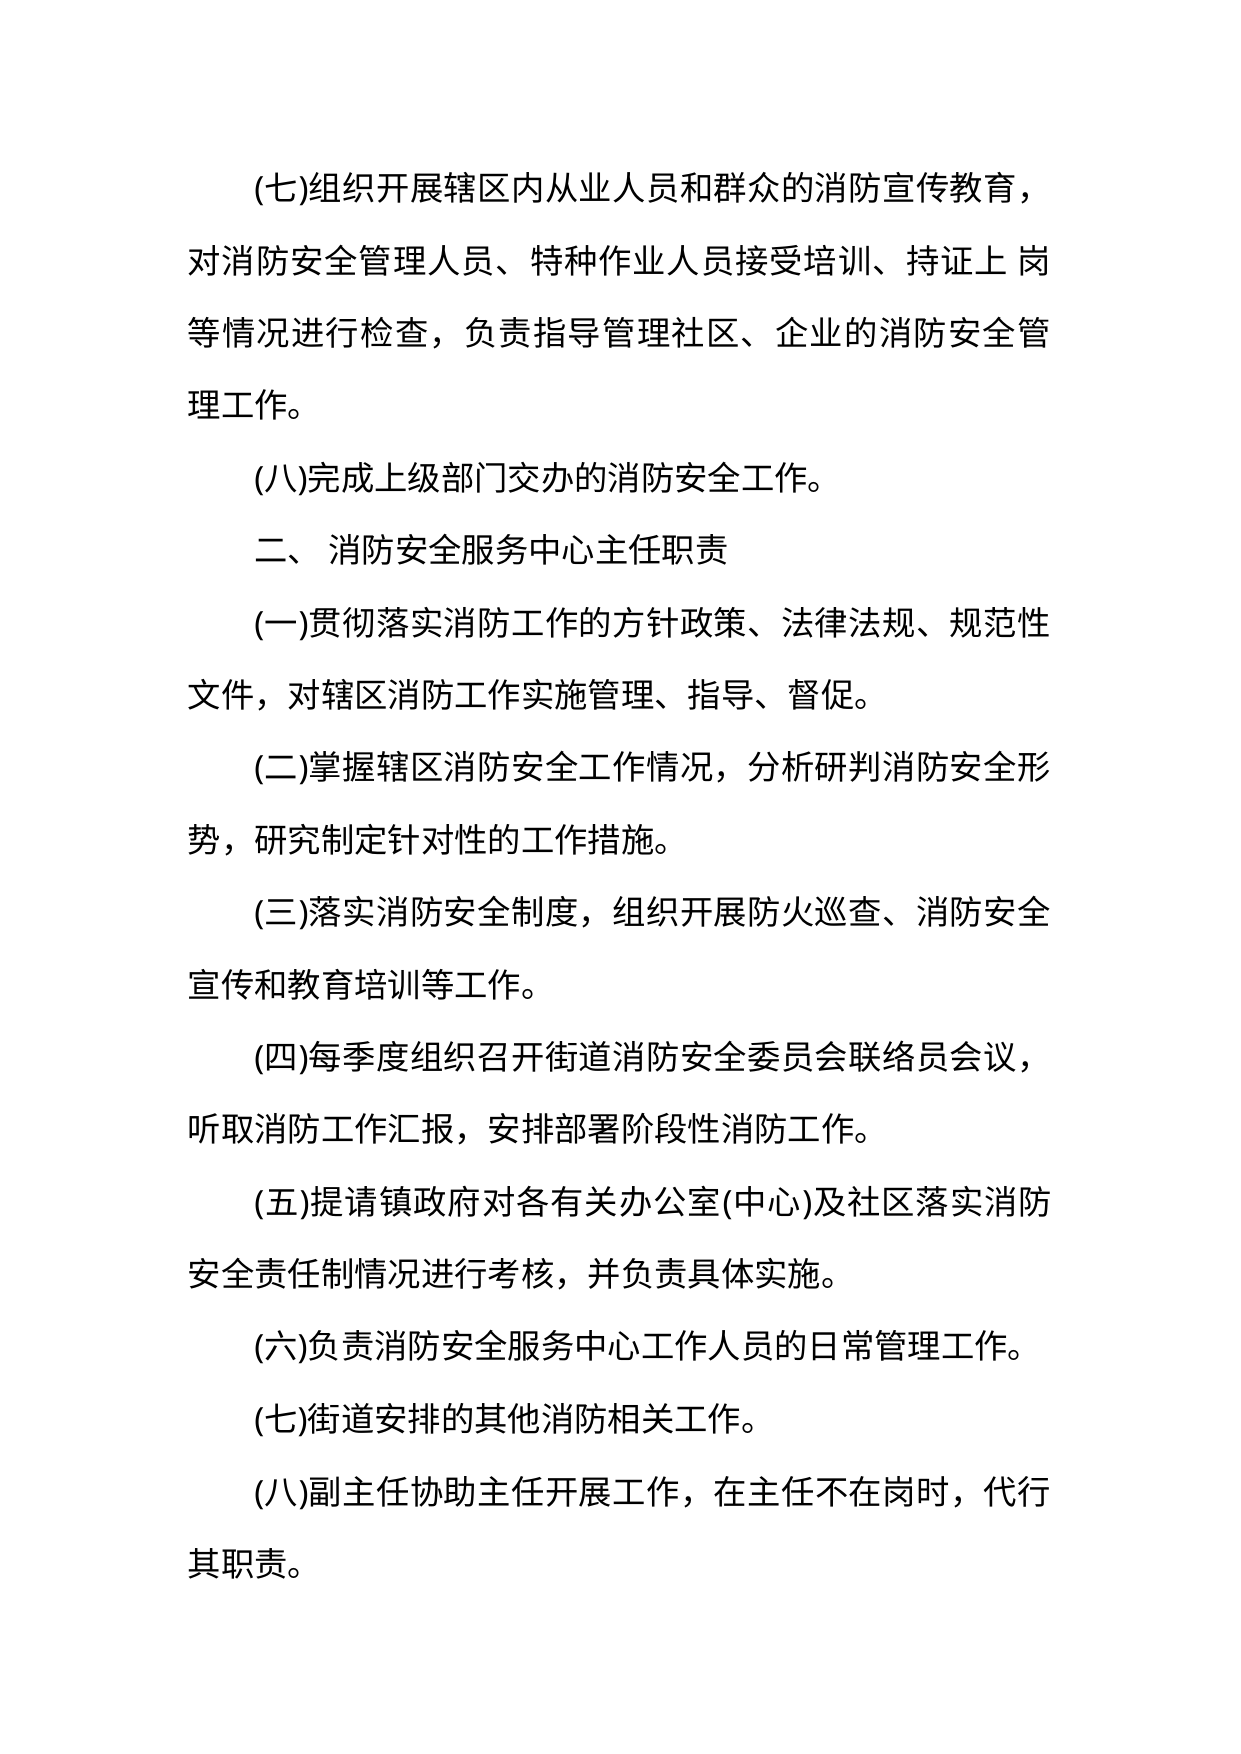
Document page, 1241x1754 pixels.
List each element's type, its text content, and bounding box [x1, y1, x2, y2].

text (一)贯彻落实消防工作的方针政策、法律法规、规范性文件，对辖区消防工作实施管理、指导、督促。 [187, 596, 1053, 717]
text 二、 消防安全服务中心主任职责 [187, 524, 1053, 572]
text (四)每季度组织召开街道消防安全委员会联络员会议，听取消防工作汇报，安排部署阶段性消防工作。 [187, 1031, 1053, 1151]
text (五)提请镇政府对各有关办公室(中心)及社区落实消防安全责任制情况进行考核，并负责具体实施。 [187, 1175, 1053, 1296]
text (七)组织开展辖区内从业人员和群众的消防宣传教育，对消防安全管理人员、特种作业人员接受培训、持证上 岗等情况进行检查，负责指导管理社区、企业的消防安全管理工作。 [187, 162, 1053, 427]
text (八)完成上级部门交办的消防安全工作。 [187, 451, 1053, 500]
text (二)掌握辖区消防安全工作情况，分析研判消防安全形势，研究制定针对性的工作措施。 [187, 741, 1053, 862]
text (六)负责消防安全服务中心工作人员的日常管理工作。 [187, 1320, 1053, 1369]
text (七)街道安排的其他消防相关工作。 [187, 1393, 1053, 1441]
text (八)副主任协助主任开展工作，在主任不在岗时，代行其职责。 [187, 1465, 1053, 1586]
text (三)落实消防安全制度，组织开展防火巡查、消防安全宣传和教育培训等工作。 [187, 886, 1053, 1007]
